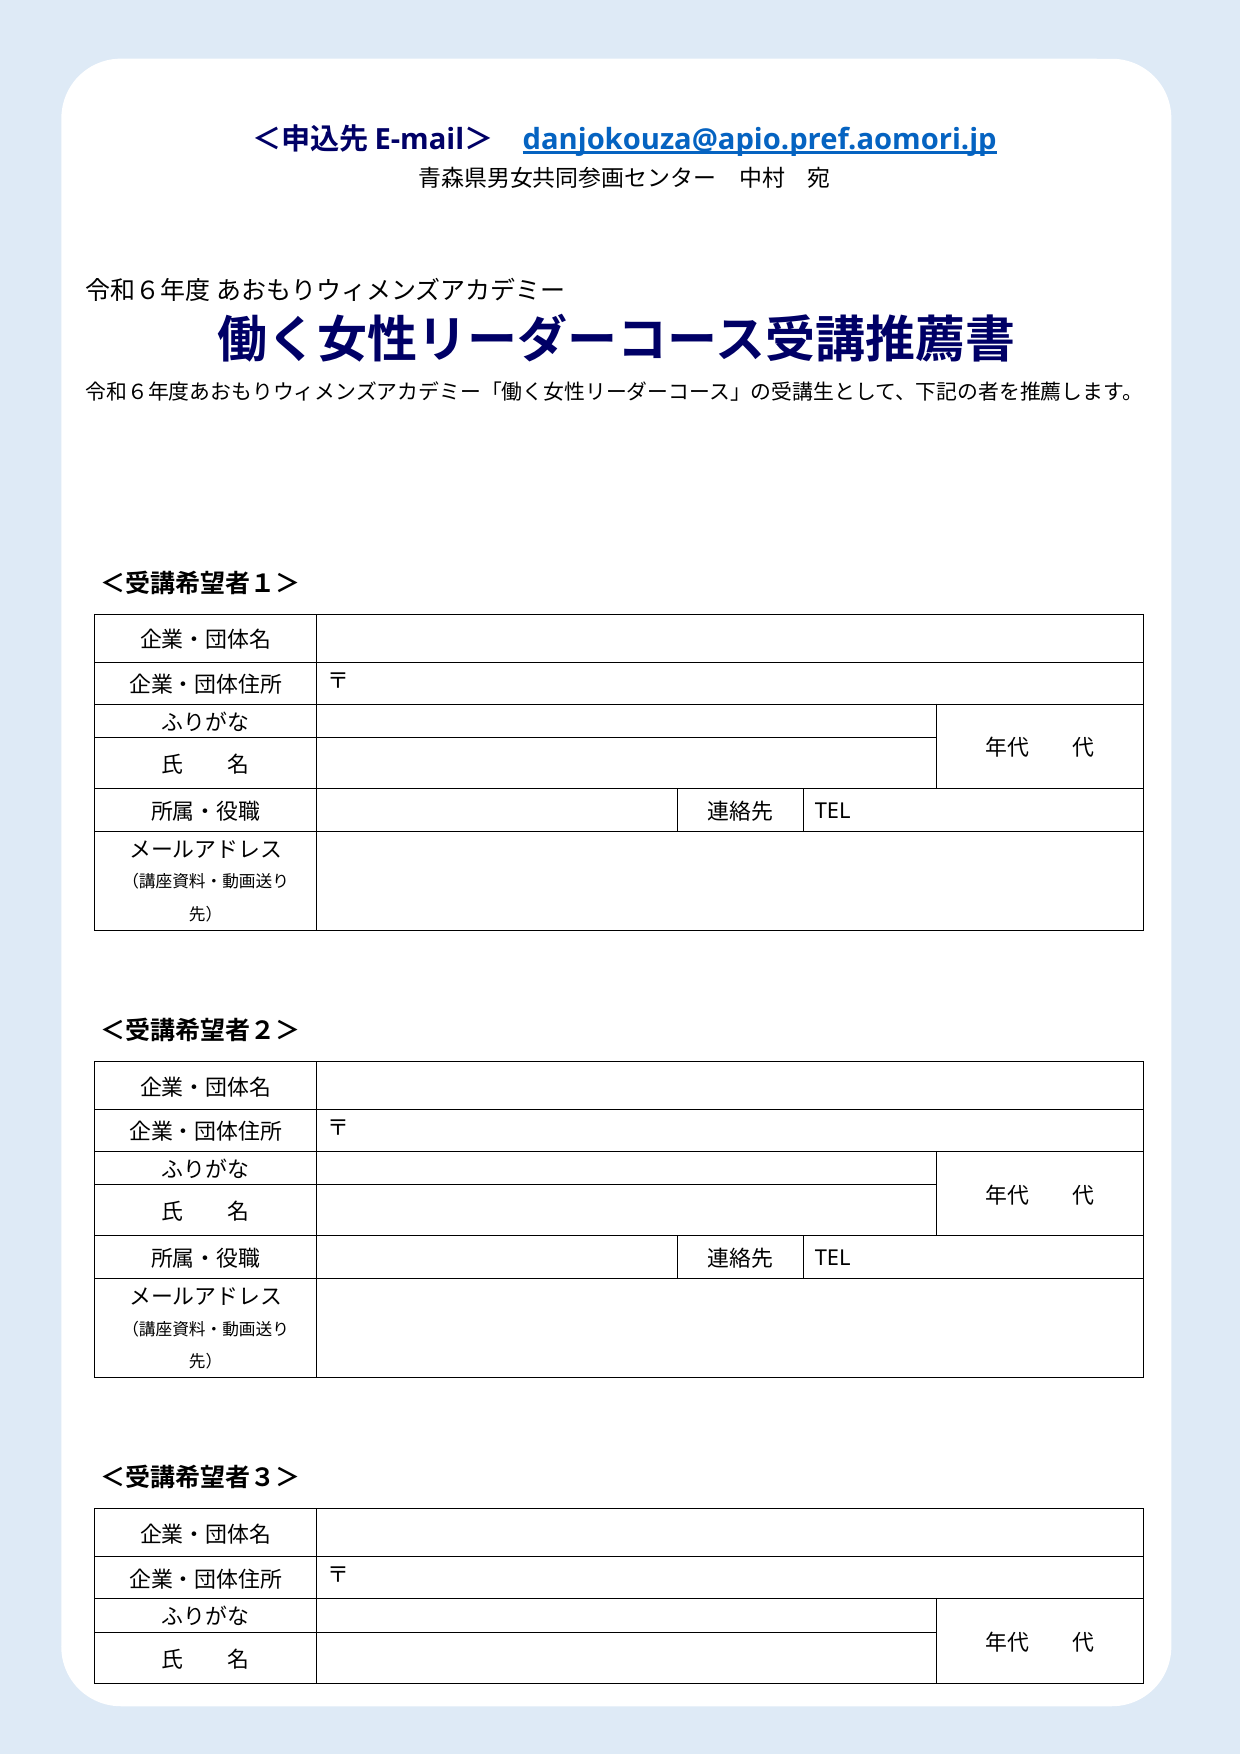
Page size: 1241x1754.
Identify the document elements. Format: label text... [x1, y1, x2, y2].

text ＜受講希望者３＞ [25, 1443, 1213, 1508]
table_cell 氏 名 [95, 1633, 316, 1682]
table_header [317, 615, 1143, 662]
table_cell 年代 代 [937, 1152, 1143, 1235]
table_header 企業・団体名 [95, 615, 316, 662]
table_cell 〒 [317, 1557, 1143, 1598]
table_header [317, 1062, 1143, 1109]
table_cell [317, 705, 936, 737]
table_cell [317, 738, 936, 788]
table_cell 〒 [317, 663, 1143, 703]
table_cell ふりがな [95, 1599, 316, 1632]
table_cell [317, 1633, 936, 1682]
table_cell TEL [804, 789, 1143, 831]
table_header 企業・団体名 [95, 1509, 316, 1556]
table_cell [317, 1279, 1143, 1377]
table_cell ふりがな [95, 1152, 316, 1184]
table_cell 企業・団体住所 [95, 1557, 316, 1598]
table_cell 所属・役職 [95, 789, 316, 831]
table_header 企業・団体名 [95, 1062, 316, 1109]
table_cell ふりがな [95, 705, 316, 737]
table_cell TEL [804, 1236, 1143, 1278]
table_cell 企業・団体住所 [95, 663, 316, 703]
table_cell 所属・役職 [95, 1236, 316, 1278]
table_cell 年代 代 [937, 705, 1143, 788]
table_cell メールアドレス （講座資料・動画送り先） [95, 832, 316, 929]
table_cell 年代 代 [937, 1599, 1143, 1682]
table_cell [317, 789, 677, 831]
table_cell メールアドレス （講座資料・動画送り先） [95, 1279, 316, 1377]
table_cell [317, 1599, 936, 1632]
table_cell 〒 [317, 1110, 1143, 1151]
table_cell 連絡先 [678, 789, 803, 831]
table_cell [317, 1236, 677, 1278]
table_cell 企業・団体住所 [95, 1110, 316, 1151]
text ＜受講希望者１＞ [25, 548, 1213, 614]
table_cell 連絡先 [678, 1236, 803, 1278]
table_cell 氏 名 [95, 738, 316, 788]
table_cell [317, 1185, 936, 1235]
text ＜受講希望者２＞ [25, 996, 1213, 1061]
table_cell [317, 1152, 936, 1184]
table_header [317, 1509, 1143, 1556]
table_cell 氏 名 [95, 1185, 316, 1235]
table_cell [317, 832, 1143, 929]
